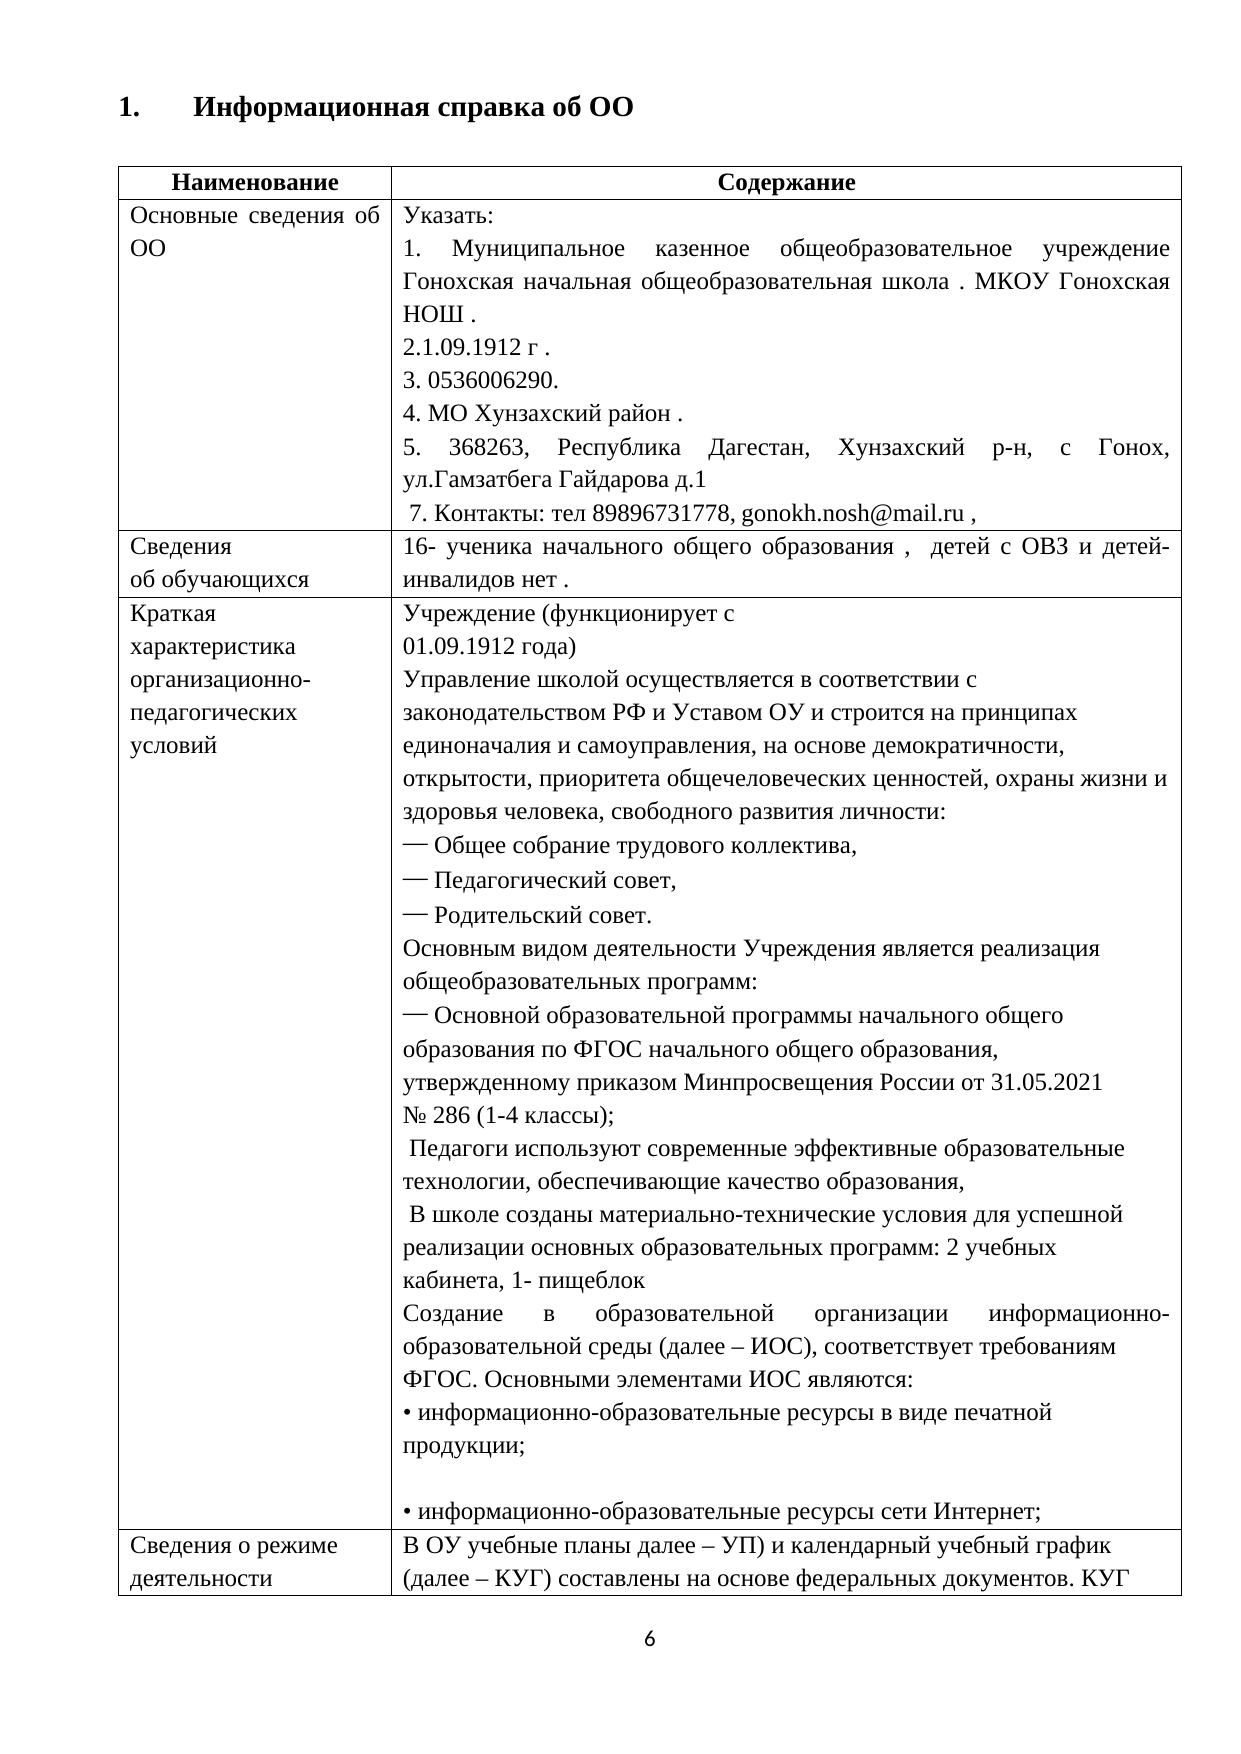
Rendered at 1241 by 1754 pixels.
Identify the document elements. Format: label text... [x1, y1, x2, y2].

list Информационная справка об ОО [118, 89, 1181, 122]
table_cell Основные сведения об ОО [119, 200, 391, 530]
table_cell Указать: 1. Муниципальное казенное общеобразовательное учреждение Гонохская начальная общеобразовательная школа . МКОУ Гонохская НОШ . 2.1.09.1912 г . 3. 0536006290. 4. МО Хунзахский район . 5. 368263, Республика Дагестан, Хунзахский р-н, с Гонох, ул.Гамзатбега Гайдарова д.1 7. Контакты: тел 89896731778, gonokh.nosh@mail.ru , [392, 200, 1181, 530]
table_cell Учреждение (функционирует с 01.09.1912 года) Управление школой осуществляется в соответствии с законодательством РФ и Уставом ОУ и строится на принципах единоначалия и самоуправления, на основе демократичности, открытости, приоритета общечеловеческих ценностей, охраны жизни и здоровья человека, свободного развития личности: ⎯ Общее собрание трудового коллектива, ⎯ Педагогический совет, ⎯ Родительский совет. Основным видом деятельности Учреждения является реализация общеобразовательных программ: ⎯ Основной образовательной программы начального общего образования по ФГОС начального общего образования, утвержденному приказом Минпросвещения России от 31.05.2021 № 286 (1-4 классы); Педагоги используют современные эффективные образовательные технологии, обеспечивающие качество образования, В школе созданы материально-технические условия для успешной реализации основных образовательных программ: 2 учебных кабинета, 1- пищеблок Создание в образовательной организации информационно-образовательной среды (далее – ИОС), соответствует требованиям ФГОС. Основными элементами ИОС являются: • информационно-образовательные ресурсы в виде печатной продукции; • информационно-образовательные ресурсы сети Интернет; [392, 598, 1181, 1529]
table_header Содержание [392, 167, 1181, 199]
table_cell Краткая характеристика организационно-педагогических условий [119, 598, 391, 1529]
table_cell 16- ученика начального общего образования , детей с ОВЗ и детей-инвалидов нет . [392, 531, 1181, 597]
table_header Наименование [119, 167, 391, 199]
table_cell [119, 1530, 391, 1595]
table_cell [392, 1530, 1181, 1595]
table_cell Сведения об обучающихся [119, 531, 391, 597]
